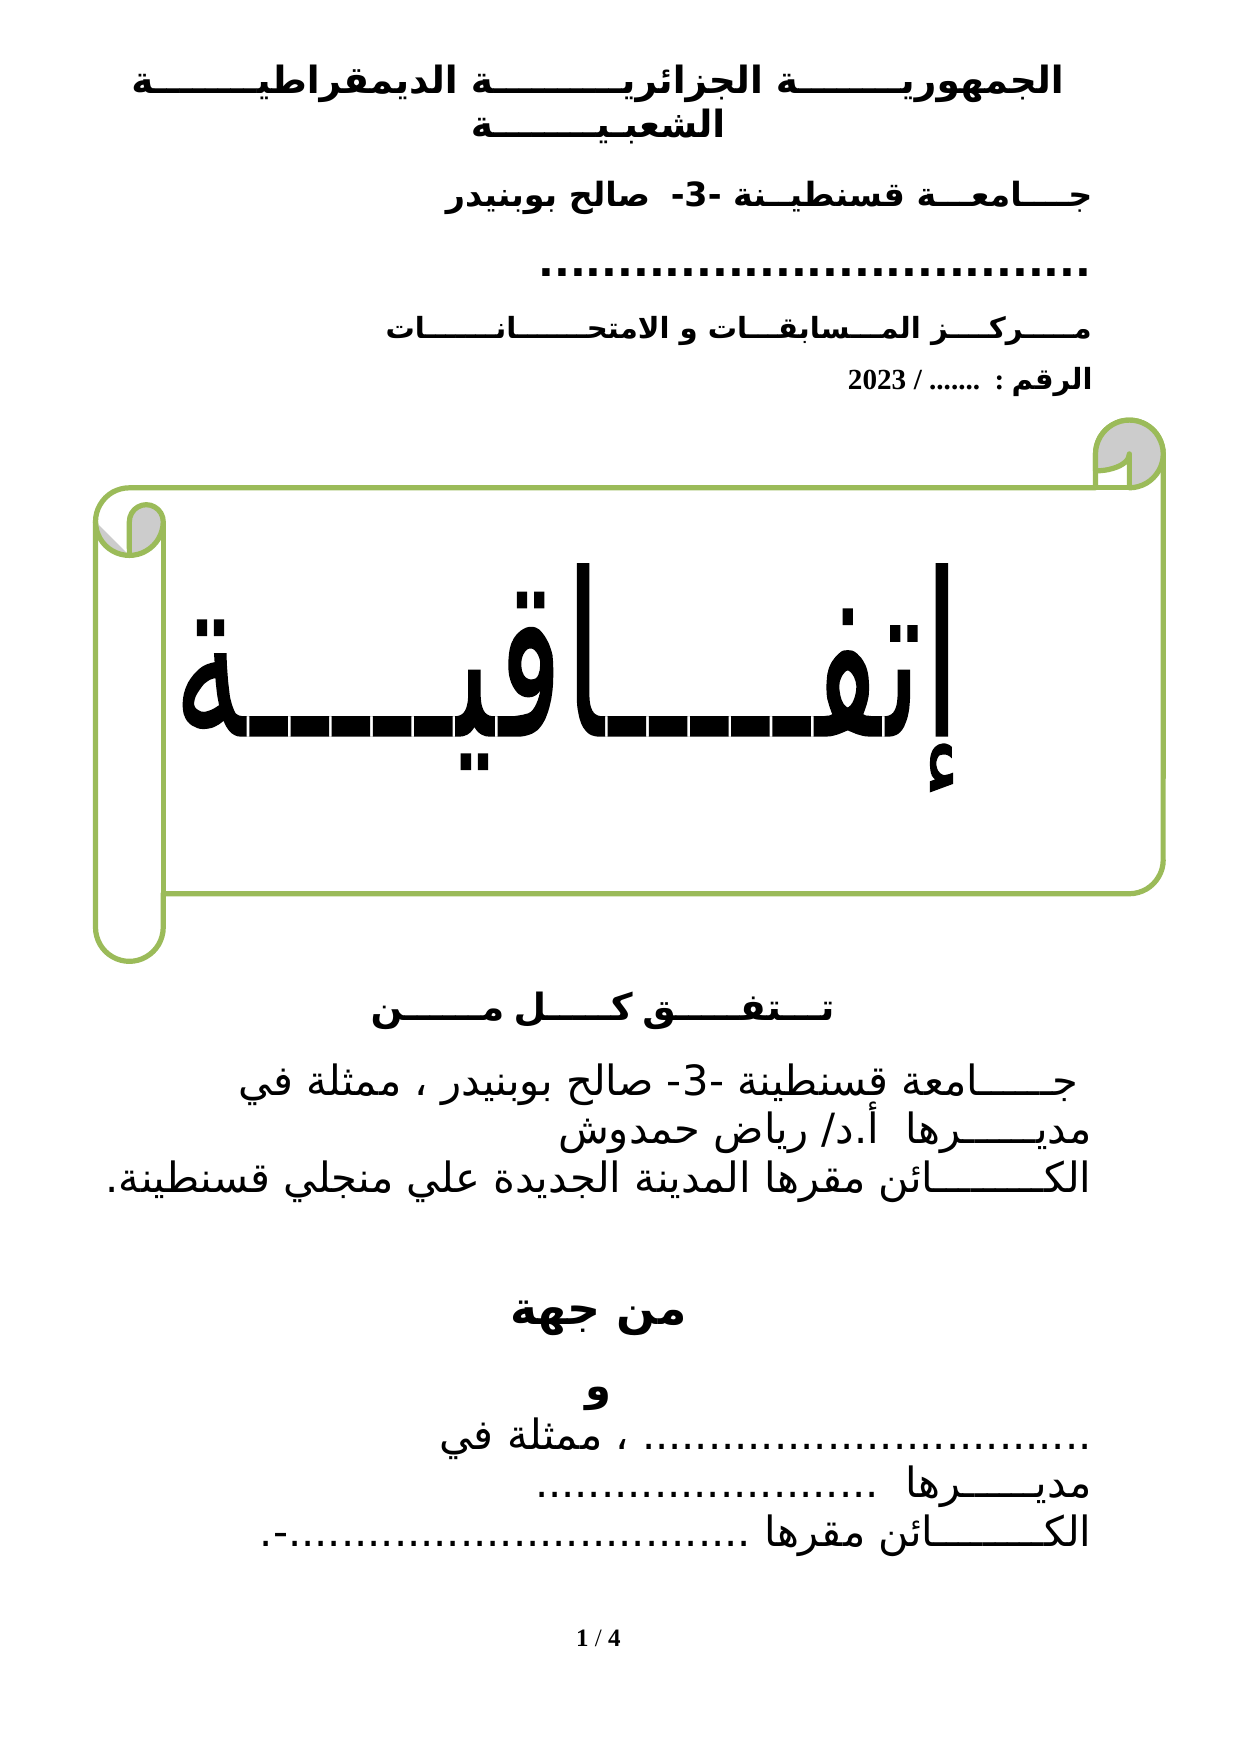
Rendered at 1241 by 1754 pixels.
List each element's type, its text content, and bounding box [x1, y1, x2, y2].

text من جهة [103, 1227, 1093, 1335]
text .................................. ، ممثلة في مديــــــرها .......................... [103, 1411, 1093, 1508]
text الكـــــــــائن مقرها المدينة الجديدة علي منجلي قسنطينة. [103, 1154, 1093, 1202]
title الجمهوريــــــــة الجزائريــــــــــة الديمقراطيــــــــة الشعبـيــــــــة [103, 59, 1093, 146]
subtitle جــــامعـــة قسنطيــنة -3- صالح بوبنيدر ................................... [59, 175, 1093, 287]
text تـــتفـــــق كـــــل مــــــن [103, 985, 1093, 1028]
text و [103, 1362, 1093, 1411]
text الرقم : ....... / 2023 [103, 362, 1093, 396]
text الكـــــــــائن مقرها ...................................-. [103, 1508, 1093, 1556]
subtitle مـــــركــــز المـــسابقـــات و الامتحـــــــانـــــــات [59, 311, 1093, 345]
text جــــــامعة قسنطينة -3- صالح بوبنيدر ، ممثلة في مديــــــرها أ.د/ رياض حمدوش [103, 1057, 1093, 1154]
